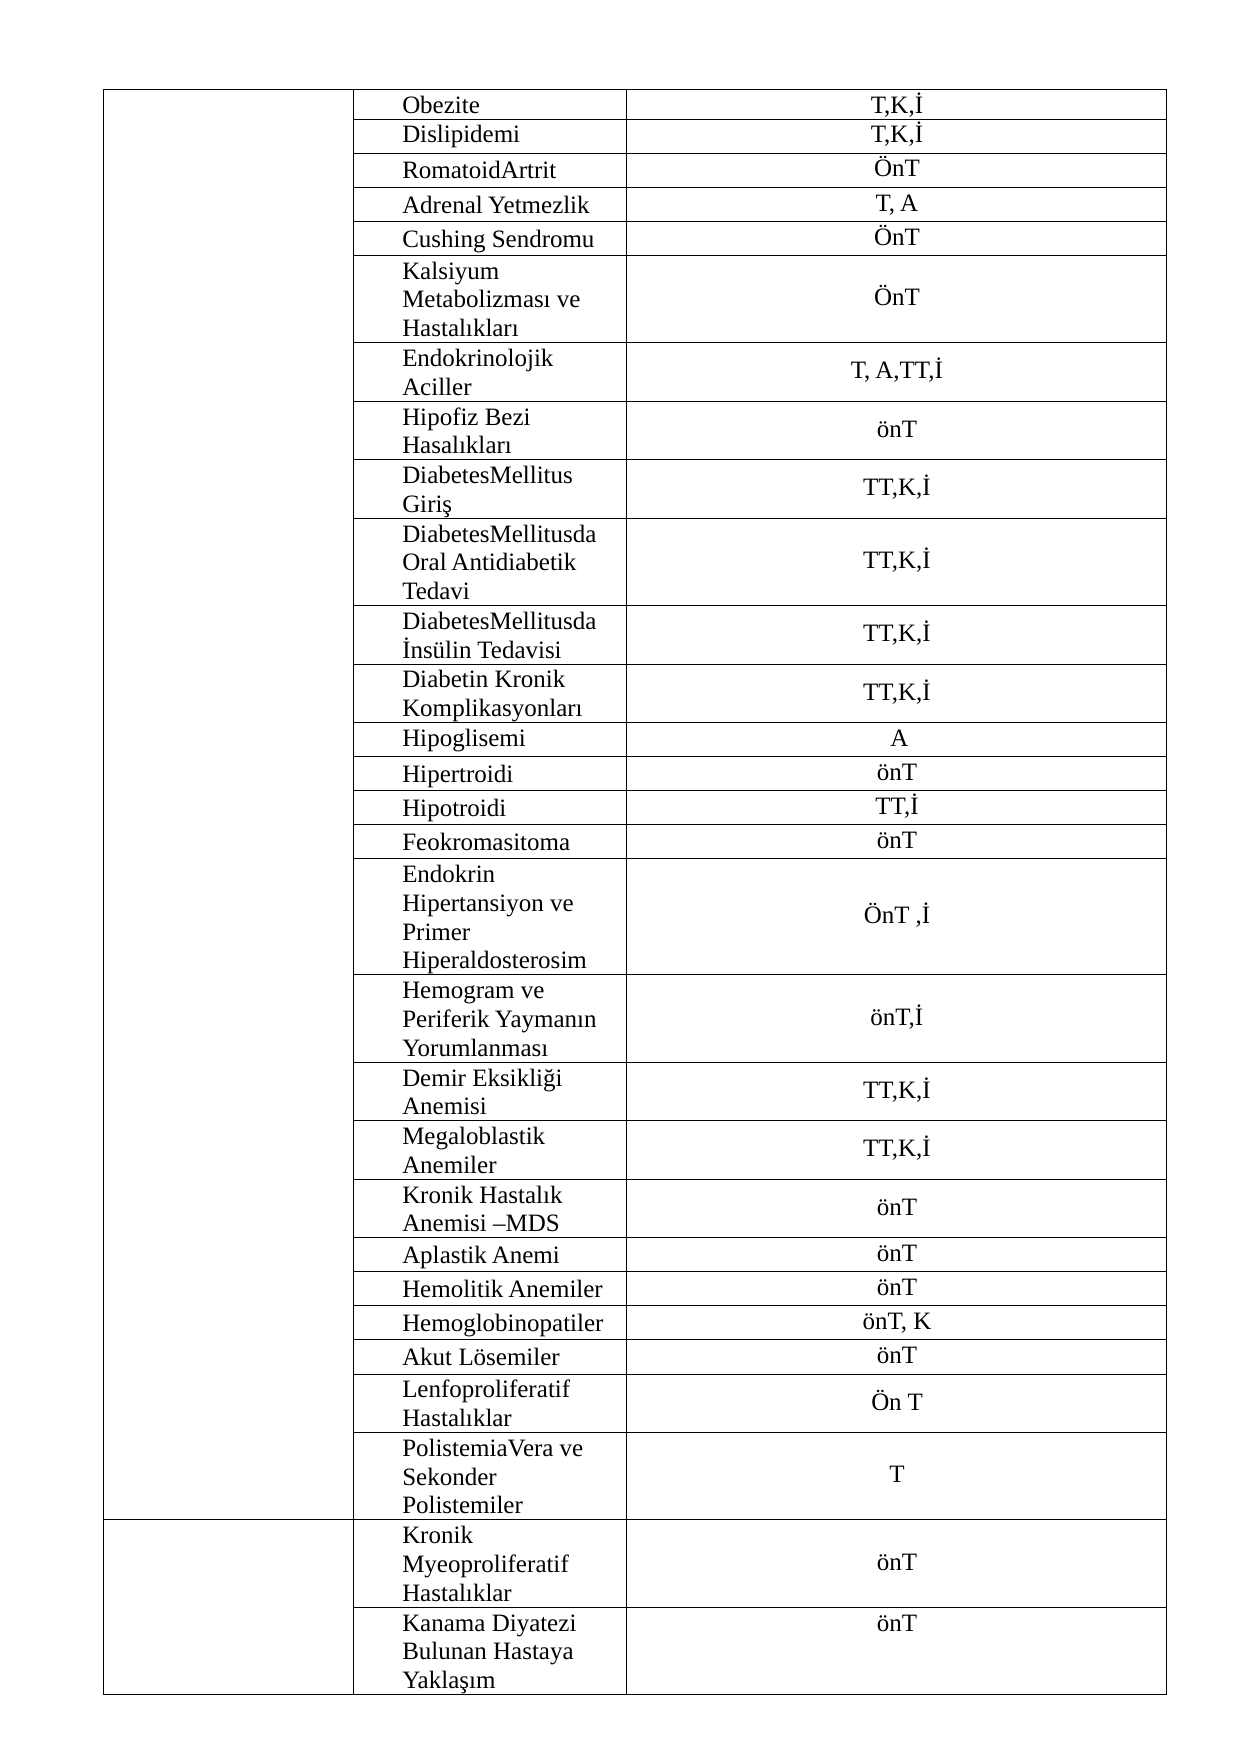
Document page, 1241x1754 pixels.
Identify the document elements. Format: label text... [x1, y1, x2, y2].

table_cell önT [627, 402, 1166, 459]
table_cell [104, 1520, 353, 1694]
table_cell ÖnT [627, 222, 1166, 255]
table_cell Kalsiyum Metabolizması ve Hastalıkları [354, 256, 626, 342]
table_cell Cushing Sendromu [354, 222, 626, 255]
table_cell önT [627, 1520, 1166, 1607]
table_cell Kronik Myeoproliferatif Hastalıklar [354, 1520, 626, 1607]
table_cell önT, K [627, 1306, 1166, 1339]
table_cell Demir Eksikliği Anemisi [354, 1063, 626, 1120]
table_cell T, A [627, 188, 1166, 221]
table_cell TT,İ [627, 791, 1166, 824]
table_cell TT,K,İ [627, 519, 1166, 605]
table_cell Dislipidemi [354, 120, 626, 152]
table_cell TT,K,İ [627, 606, 1166, 663]
table_cell Feokromasitoma [354, 825, 626, 858]
table_cell önT [627, 1272, 1166, 1305]
table_cell Hipoglisemi [354, 723, 626, 756]
table_cell T,K,İ [627, 90, 1166, 118]
table_cell Hemogram ve Periferik Yaymanın Yorumlanması [354, 975, 626, 1062]
table_cell önT [627, 757, 1166, 790]
table_cell Hipofiz Bezi Hasalıkları [354, 402, 626, 459]
table_cell RomatoidArtrit [354, 154, 626, 187]
table_cell T, A,TT,İ [627, 343, 1166, 401]
table_cell ÖnT [627, 154, 1166, 187]
table_cell TT,K,İ [627, 1121, 1166, 1179]
table_cell DiabetesMellitus Giriş [354, 460, 626, 518]
table_cell Endokrinolojik Aciller [354, 343, 626, 401]
table_cell önT,İ [627, 975, 1166, 1062]
table_cell PolistemiaVera ve Sekonder Polistemiler [354, 1433, 626, 1519]
table_cell Aplastik Anemi [354, 1238, 626, 1271]
table_cell Obezite [354, 90, 626, 118]
table_cell TT,K,İ [627, 460, 1166, 518]
table_cell Hemoglobinopatiler [354, 1306, 626, 1339]
table_cell Kronik Hastalık Anemisi –MDS [354, 1180, 626, 1237]
table_cell Megaloblastik Anemiler [354, 1121, 626, 1179]
table_cell Akut Lösemiler [354, 1340, 626, 1373]
table_cell Hemolitik Anemiler [354, 1272, 626, 1305]
table_cell Kanama Diyatezi Bulunan Hastaya Yaklaşım [354, 1608, 626, 1694]
table_cell önT [627, 1180, 1166, 1237]
table_cell TT,K,İ [627, 1063, 1166, 1120]
table_cell Endokrin Hipertansiyon ve Primer Hiperaldosterosim [354, 859, 626, 974]
table_cell Diabetin Kronik Komplikasyonları [354, 665, 626, 722]
table_cell Ön T [627, 1375, 1166, 1432]
table_cell ÖnT [627, 256, 1166, 342]
table_cell önT [627, 1238, 1166, 1271]
table_cell TT,K,İ [627, 665, 1166, 722]
table_cell Hipotroidi [354, 791, 626, 824]
table_cell A [627, 723, 1166, 756]
table_cell ÖnT ,İ [627, 859, 1166, 974]
table_cell T [627, 1433, 1166, 1519]
table_cell Hipertroidi [354, 757, 626, 790]
table_cell Adrenal Yetmezlik [354, 188, 626, 221]
table_cell önT [627, 825, 1166, 858]
table_cell önT [627, 1340, 1166, 1373]
table_cell DiabetesMellitusda İnsülin Tedavisi [354, 606, 626, 663]
table_cell DiabetesMellitusda Oral Antidiabetik Tedavi [354, 519, 626, 605]
table_cell T,K,İ [627, 120, 1166, 152]
table_cell önT [627, 1608, 1166, 1694]
table_cell Lenfoproliferatif Hastalıklar [354, 1375, 626, 1432]
